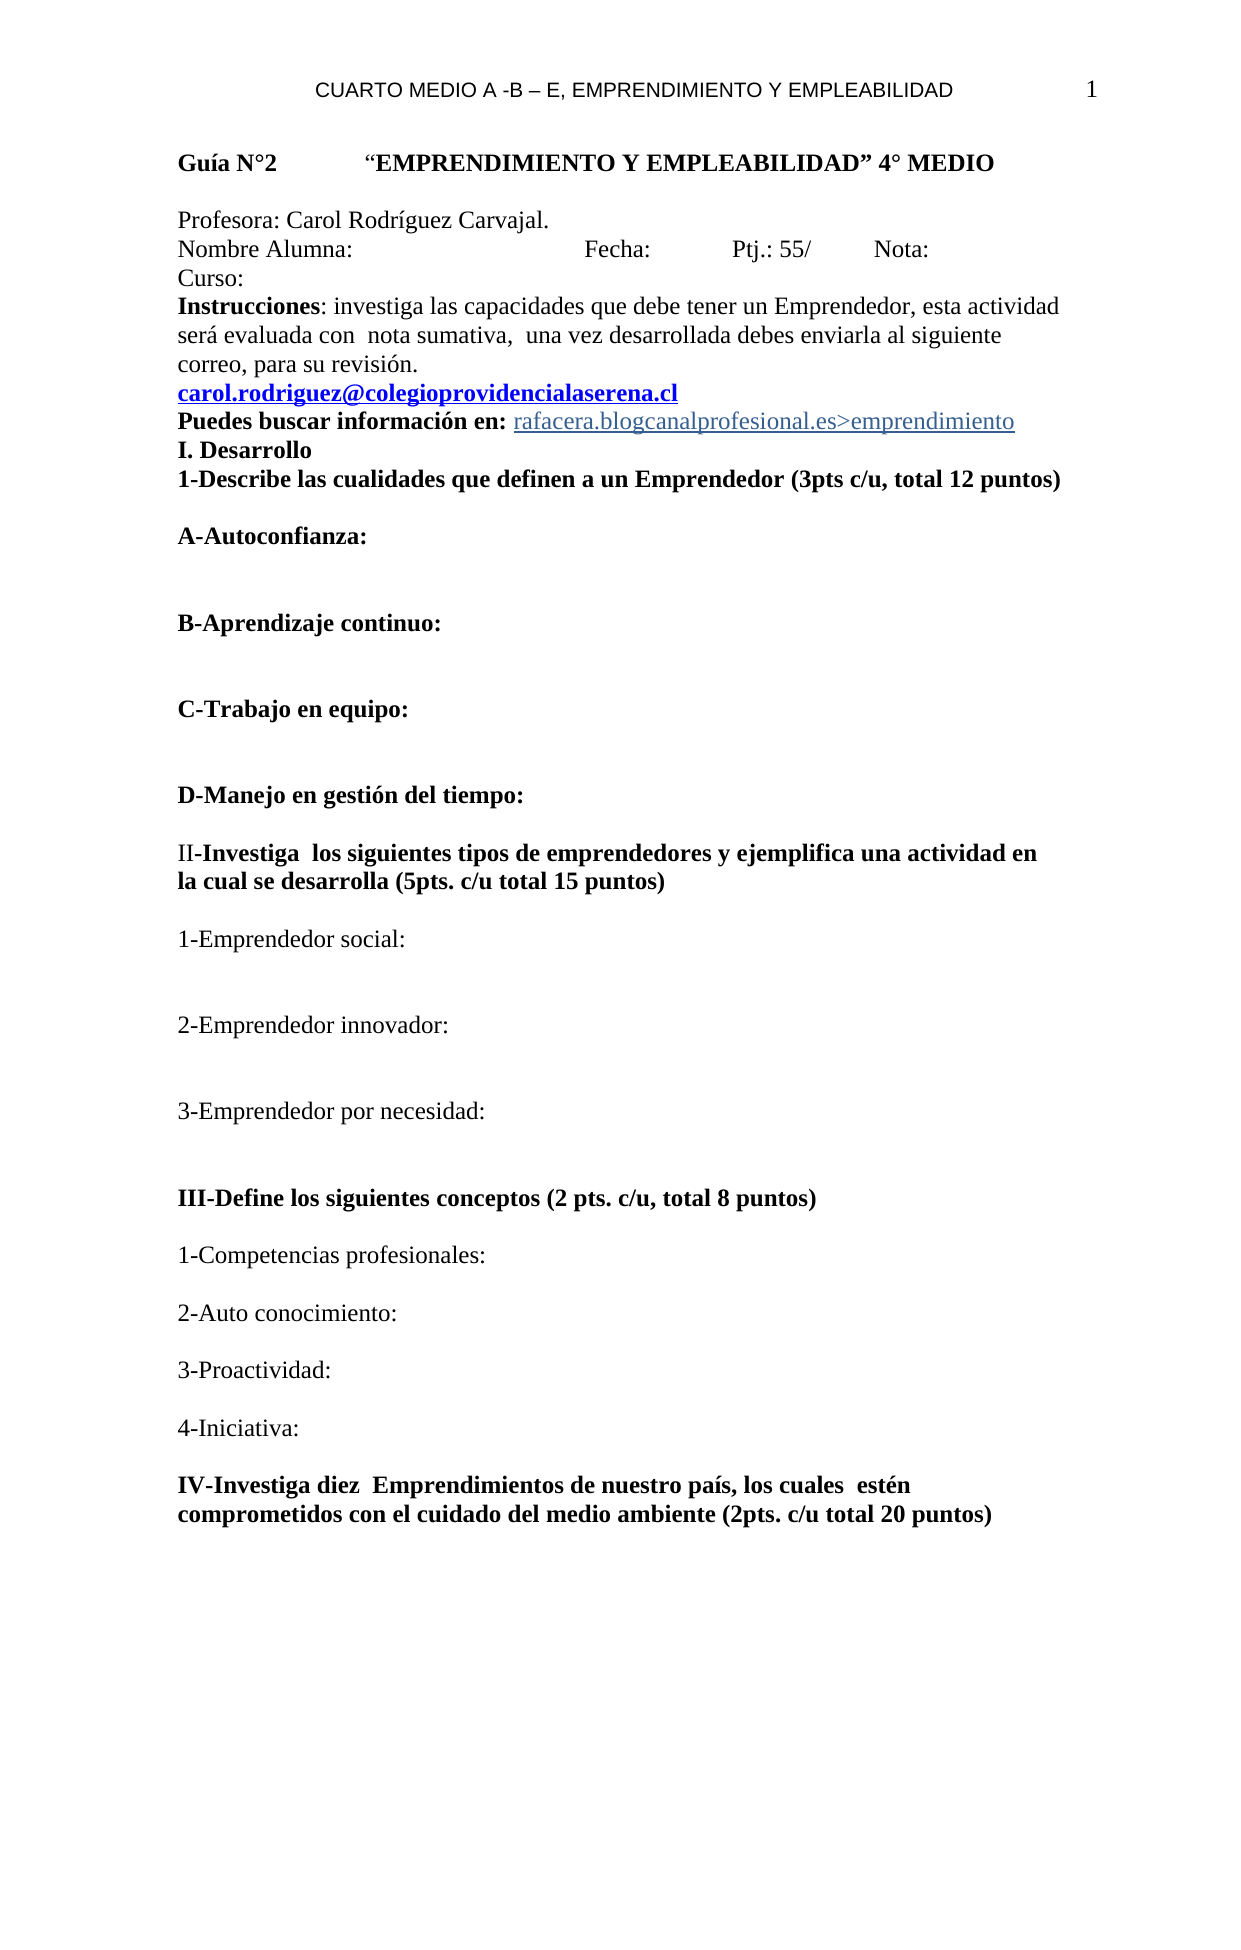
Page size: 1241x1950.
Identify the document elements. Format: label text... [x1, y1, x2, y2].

text Instrucciones: investiga las capacidades que debe tener un Emprendedor, esta actividad será evaluada con nota sumativa, una vez desarrollada debes enviarla al siguiente correo, para su revisión. [177, 291, 1063, 378]
text Profesora: Carol Rodríguez Carvajal. [177, 205, 1063, 234]
text 3-Proactividad: [177, 1355, 1063, 1384]
text Nombre Alumna: Fecha: Ptj.: 55/ Nota: [177, 234, 1063, 263]
text IV-Investiga diez Emprendimientos de nuestro país, los cuales estén comprometidos con el cuidado del medio ambiente (2pts. c/u total 20 puntos) [177, 1470, 1063, 1528]
text 2-Emprendedor innovador: [177, 1010, 1063, 1039]
text B-Aprendizaje continuo: [177, 608, 1063, 636]
text 1-Describe las cualidades que definen a un Emprendedor (3pts c/u, total 12 puntos) [177, 464, 1063, 493]
text Curso: [177, 263, 1063, 291]
text 4-Iniciativa: [177, 1413, 1063, 1441]
text 1-Emprendedor social: [177, 924, 1063, 953]
text III-Define los siguientes conceptos (2 pts. c/u, total 8 puntos) [177, 1183, 1063, 1211]
text II-Investiga los siguientes tipos de emprendedores y ejemplifica una actividad en la cual se desarrolla (5pts. c/u total 15 puntos) [177, 838, 1063, 895]
text A-Autoconfianza: [177, 521, 1063, 550]
text Guía N°2 “EMPRENDIMIENTO Y EMPLEABILIDAD” 4° MEDIO [177, 148, 1063, 176]
text carol.rodriguez@colegioprovidencialaserena.cl [177, 378, 1063, 406]
text D-Manejo en gestión del tiempo: [177, 780, 1063, 809]
text C-Trabajo en equipo: [177, 694, 1063, 723]
text 3-Emprendedor por necesidad: [177, 1096, 1063, 1125]
text I. Desarrollo [177, 435, 1063, 464]
text Puedes buscar información en: rafacera.blogcanalprofesional.es>emprendimiento [177, 406, 1063, 435]
text 1-Competencias profesionales: [177, 1240, 1063, 1269]
text 2-Auto conocimiento: [177, 1298, 1063, 1326]
